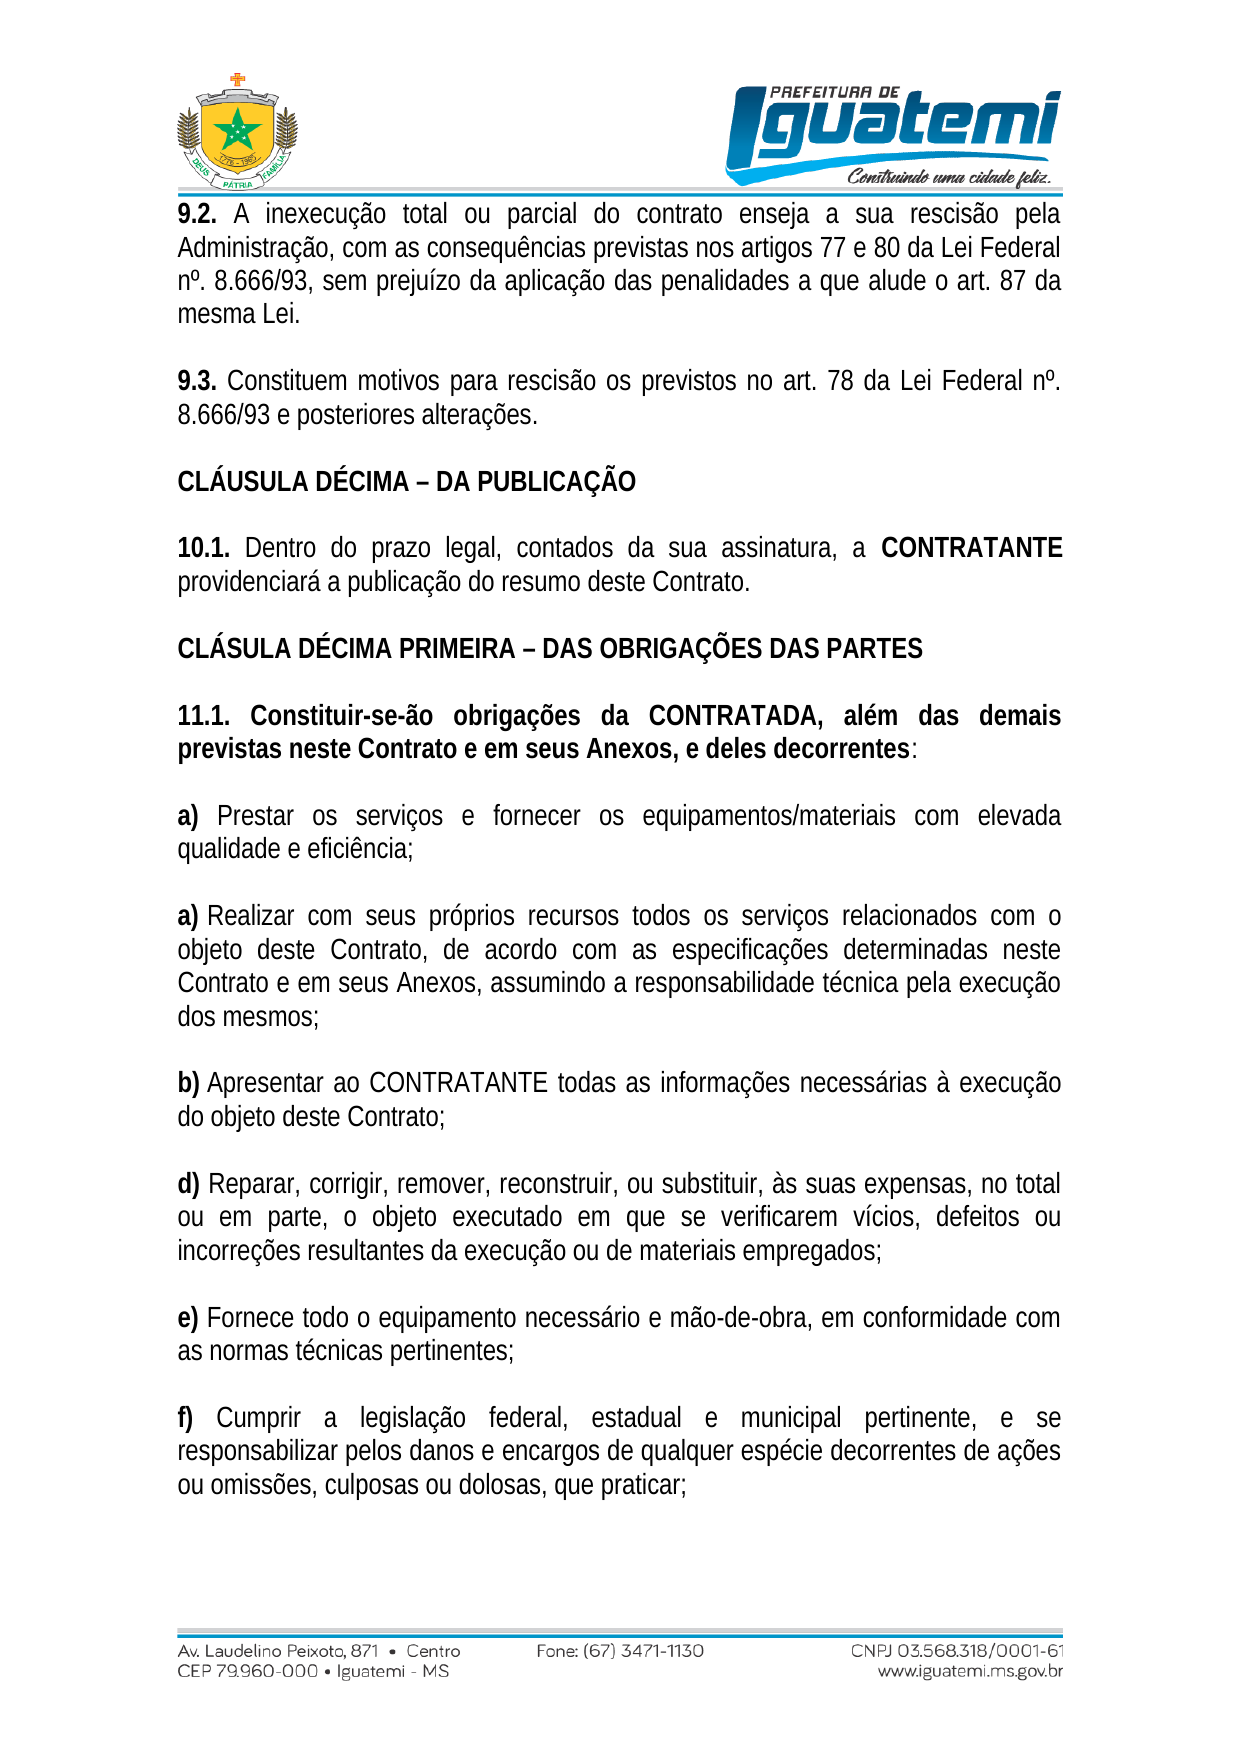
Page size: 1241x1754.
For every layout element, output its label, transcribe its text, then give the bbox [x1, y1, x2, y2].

text f) Cumprir a legislação federal, estadual e municipal pertinente, e se responsabilizar pelos danos e encargos de qualquer espécie decorrentes de ações ou omissões, culposas ou dolosas, que praticar; [177, 1400, 1063, 1500]
picture [177, 1639, 1063, 1681]
text 10.1. Dentro do prazo legal, contados da sua assinatura, a CONTRATANTE providenciará a publicação do resumo deste Contrato. [177, 531, 1063, 597]
text 11.1. Constituir-se-ão obrigações da CONTRATADA, além das demais previstas neste Contrato e em seus Anexos, e deles decorrentes: [177, 698, 1063, 765]
text e) Fornece todo o equipamento necessário e mão-de-obra, em conformidade com as normas técnicas pertinentes; [177, 1300, 1063, 1367]
list Apresentar ao CONTRATANTE todas as informações necessárias à execução do objeto deste Contrato; [177, 1066, 1063, 1132]
text CLÁUSULA DÉCIMA – DA PUBLICAÇÃO [177, 464, 1063, 497]
text 9.3. Constituem motivos para rescisão os previstos no art. 78 da Lei Federal nº. 8.666/93 e posteriores alterações. [177, 363, 1063, 430]
picture [177, 1628, 1063, 1634]
text CLÁSULA DÉCIMA PRIMEIRA – DAS OBRIGAÇÕES DAS PARTES [177, 631, 1063, 664]
list Realizar com seus próprios recursos todos os serviços relacionados com o objeto deste Contrato, de acordo com as especificações determinadas neste Contrato e em seus Anexos, assumindo a responsabilidade técnica pela execução dos mesmos; [177, 898, 1063, 1032]
picture [177, 73, 1063, 197]
text d) Reparar, corrigir, remover, reconstruir, ou substituir, às suas expensas, no total ou em parte, o objeto executado em que se verificarem vícios, defeitos ou incorreções resultantes da execução ou de materiais empregados; [177, 1166, 1063, 1266]
text a) Prestar os serviços e fornecer os equipamentos/materiais com elevada qualidade e eficiência; [177, 798, 1063, 865]
text 9.2. A inexecução total ou parcial do contrato enseja a sua rescisão pela Administração, com as consequências previstas nos artigos 77 e 80 da Lei Federal nº. 8.666/93, sem prejuízo da aplicação das penalidades a que alude o art. 87 da mesma Lei. [177, 197, 1063, 330]
